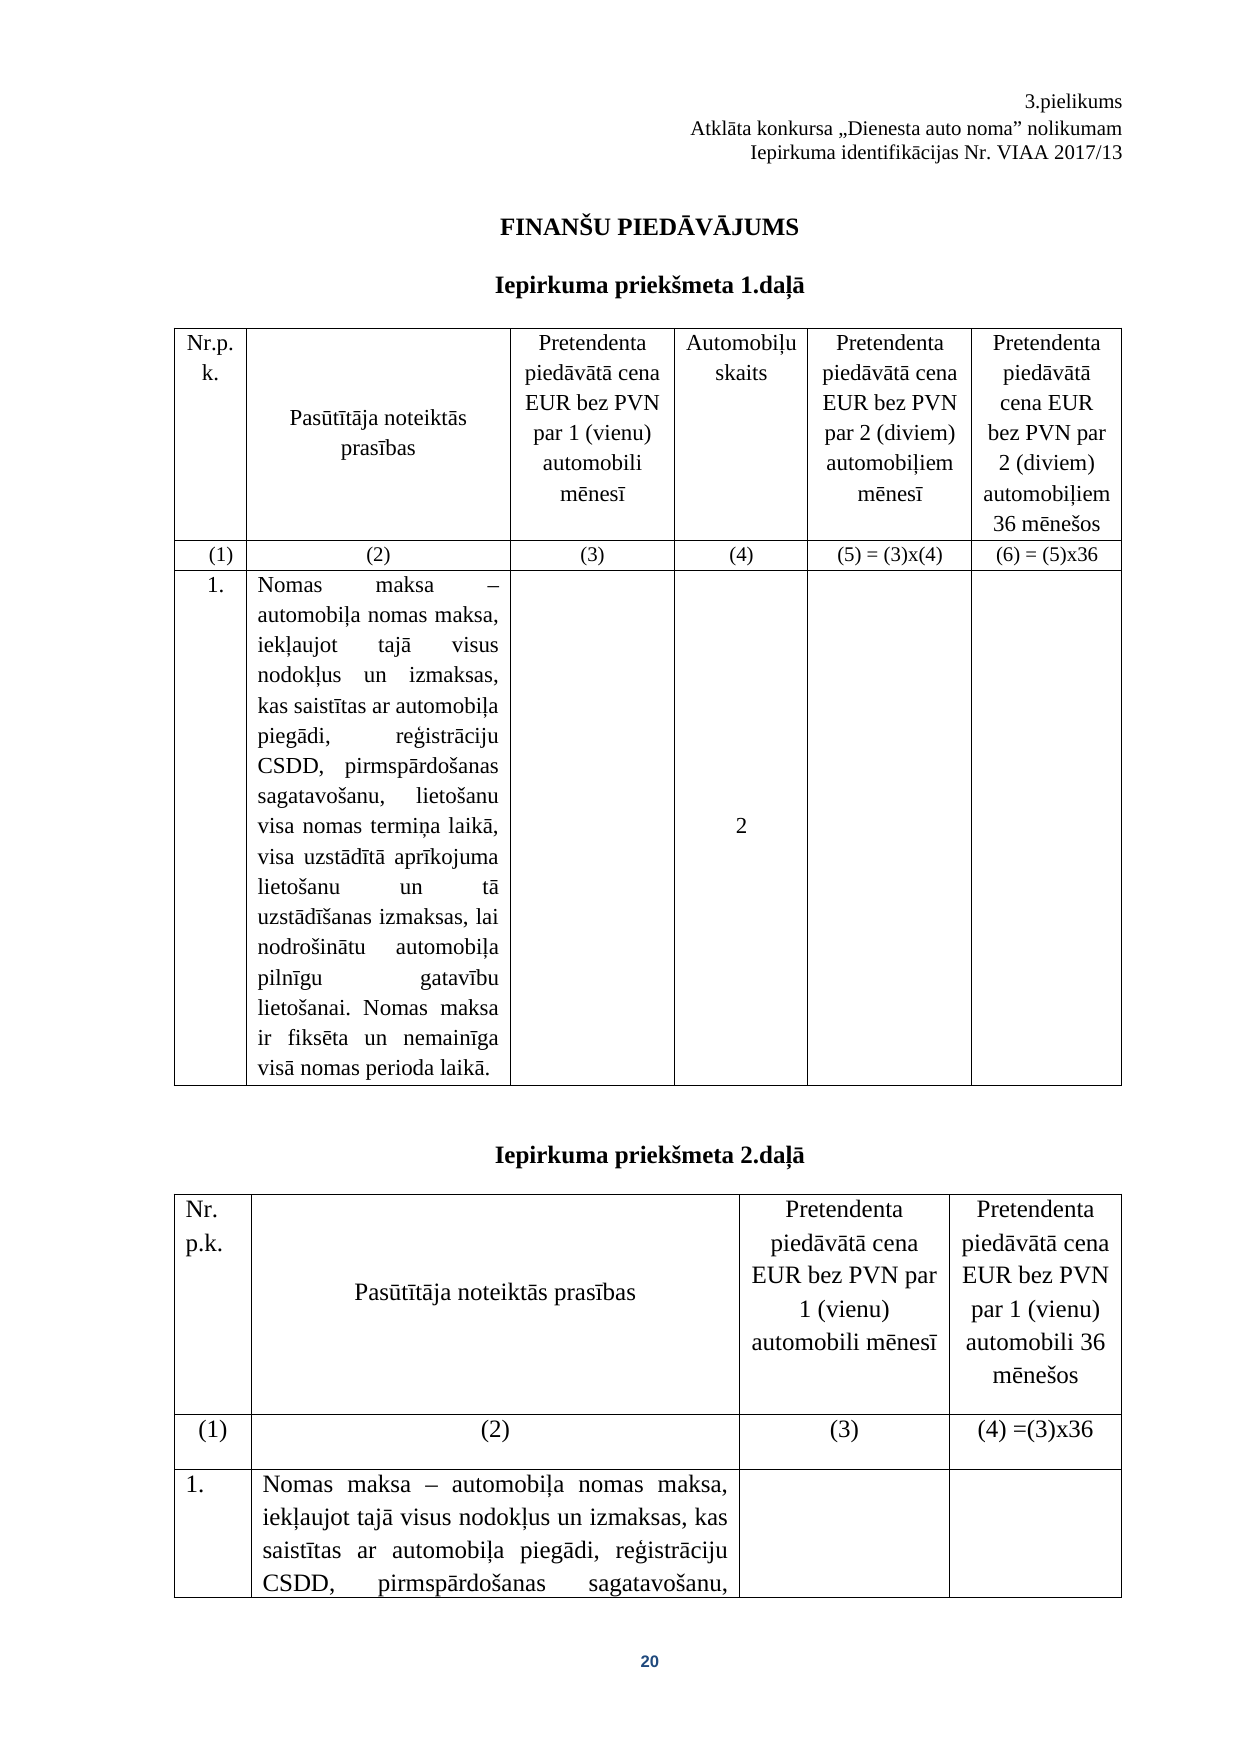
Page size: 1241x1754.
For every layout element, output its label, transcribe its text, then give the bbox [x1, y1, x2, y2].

table_cell (4) =(3)x36 [950, 1415, 1121, 1468]
text Iepirkuma priekšmeta 1.daļā [177, 270, 1122, 299]
table_cell (6) = (5)x36 [972, 541, 1121, 570]
table_header Pasūtītāja noteiktās prasības [247, 329, 510, 540]
text Iepirkuma identifikācijas Nr. VIAA 2017/13 [177, 140, 1122, 164]
table_cell (1) [175, 541, 246, 570]
table_cell [972, 571, 1121, 1085]
text 3.pielikums [177, 89, 1122, 113]
table_header Pretendenta piedāvātā cena EUR bez PVN par 1 (vienu) automobili 36 mēnešos [950, 1195, 1121, 1413]
table_header Automobiļu skaits [675, 329, 807, 540]
table_cell (5) = (3)x(4) [808, 541, 971, 570]
table_header Nr.p. k. [175, 329, 246, 540]
table_cell (3) [511, 541, 674, 570]
table_header Pretendenta piedāvātā cena EUR bez PVN par 1 (vienu) automobili mēnesī [740, 1195, 949, 1413]
table_header Pretendenta piedāvātā cena EUR bez PVN par 2 (diviem) automobiļiem 36 mēnešos [972, 329, 1121, 540]
table_header Pasūtītāja noteiktās prasības [252, 1195, 739, 1413]
table_cell (3) [740, 1415, 949, 1468]
table_cell [808, 571, 971, 1085]
table_header Pretendenta piedāvātā cena EUR bez PVN par 2 (diviem) automobiļiem mēnesī [808, 329, 971, 540]
table_cell [511, 571, 674, 1085]
text Atklāta konkursa „Dienesta auto noma” nolikumam [177, 116, 1122, 140]
table_cell (4) [675, 541, 807, 570]
table_cell (2) [247, 541, 510, 570]
table_header Pretendenta piedāvātā cena EUR bez PVN par 1 (vienu) automobili mēnesī [511, 329, 674, 540]
text Iepirkuma priekšmeta 2.daļā [177, 1140, 1122, 1168]
table_cell (2) [252, 1415, 739, 1468]
table_cell [950, 1470, 1121, 1597]
table_cell 1. [175, 571, 246, 1085]
table_cell 2 [675, 571, 807, 1085]
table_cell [252, 1470, 739, 1597]
table_header Nr. p.k. [175, 1195, 251, 1413]
table_cell (1) [175, 1415, 251, 1468]
text FINANŠU PIEDĀVĀJUMS [177, 212, 1122, 241]
table_cell [740, 1470, 949, 1597]
table_cell 1. [175, 1470, 251, 1597]
